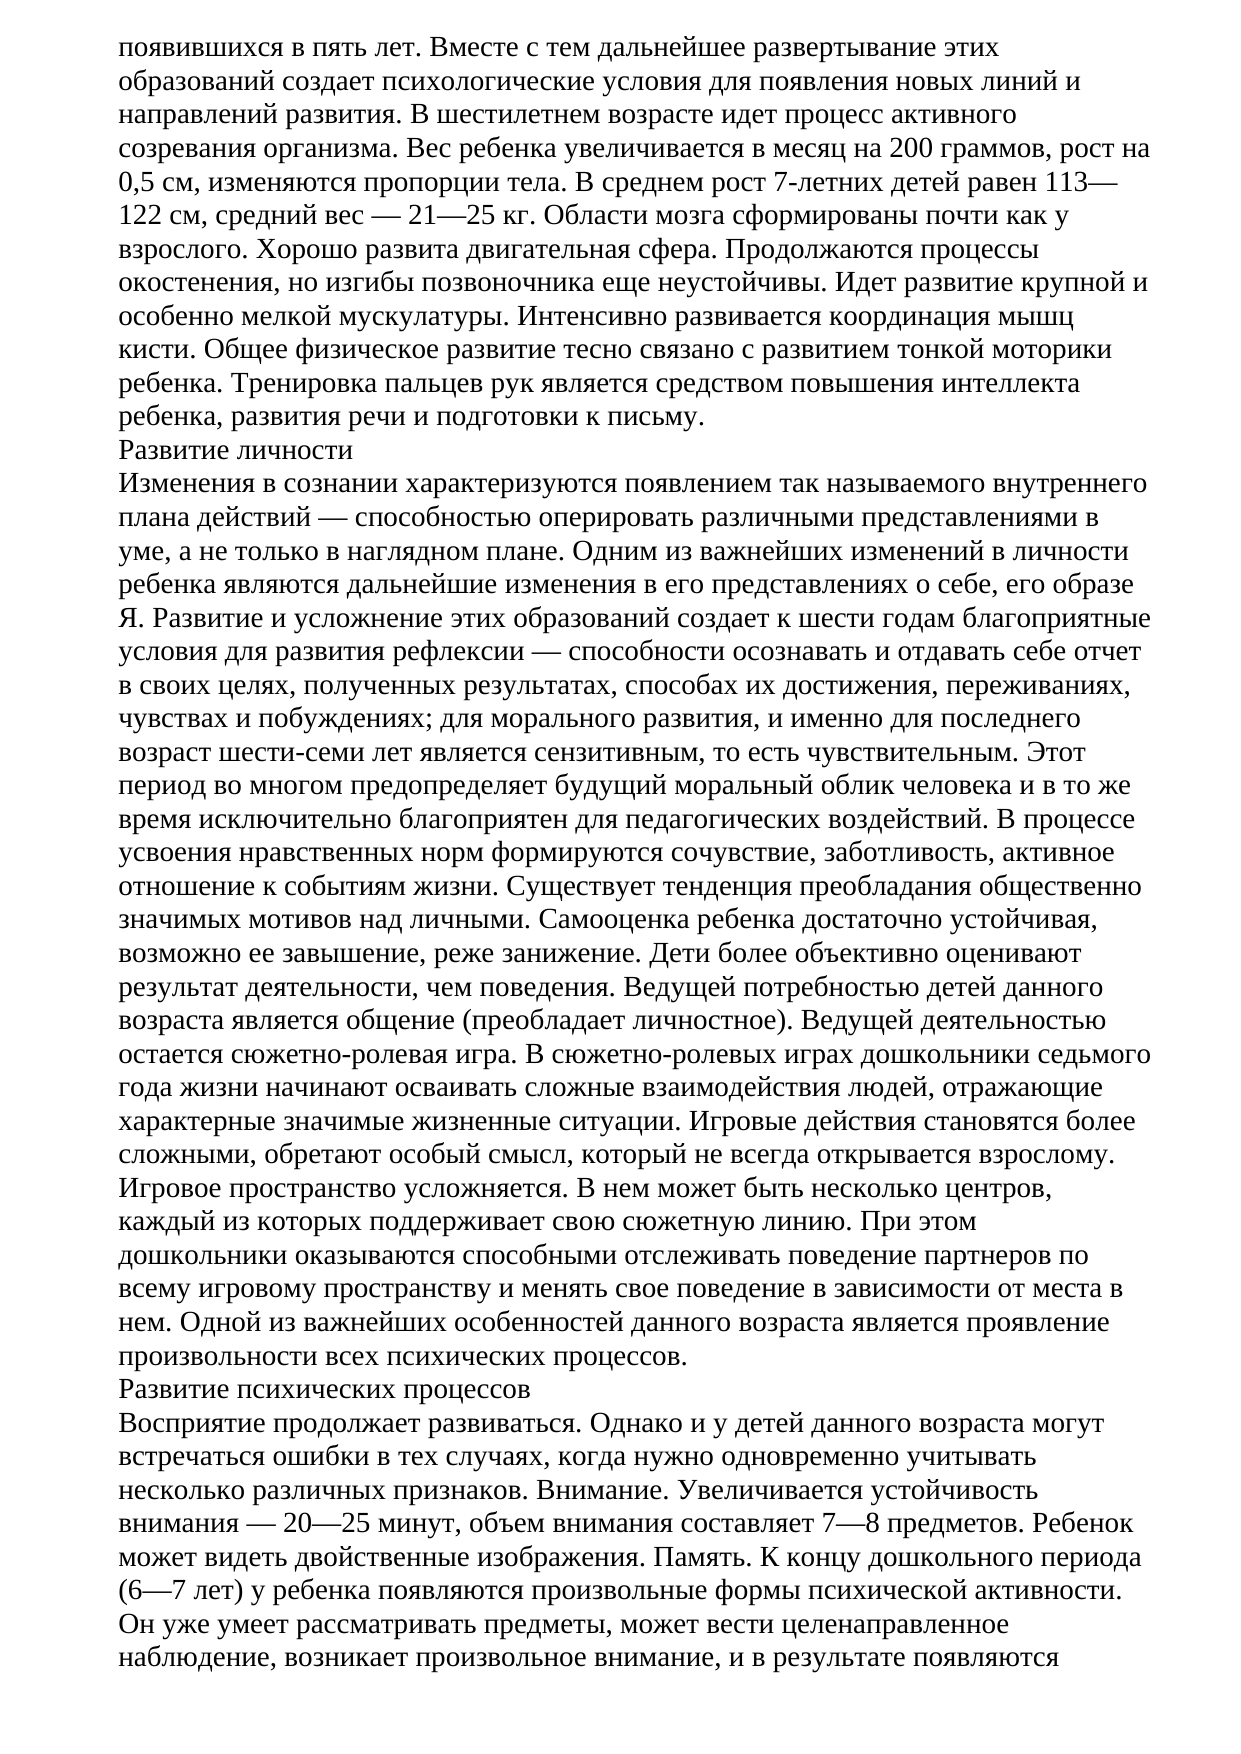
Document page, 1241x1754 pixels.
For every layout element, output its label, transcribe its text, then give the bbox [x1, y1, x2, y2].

text Развитие личности [118, 432, 1152, 466]
text Изменения в сознании характеризуются появлением так называемого внутреннего плана действий — способностью оперировать различными представлениями в уме, а не только в наглядном плане. Одним из важнейших изменений в личности ребенка являются дальнейшие изменения в его представлениях о себе, его образе Я. Развитие и усложнение этих образований создает к шести годам благоприятные условия для развития рефлексии — способности осознавать и отдавать себе отчет в своих целях, полученных результатах, способах их достижения, переживаниях, чувствах и побуждениях; для морального развития, и именно для последнего возраст шести-семи лет является сензитивным, то есть чувствительным. Этот период во многом предопределяет будущий моральный облик человека и в то же время исключительно благоприятен для педагогических воздействий. В процессе усвоения нравственных норм формируются сочувствие, заботливость, активное отношение к событиям жизни. Существует тенденция преобладания общественно значимых мотивов над личными. Самооценка ребенка достаточно устойчивая, возможно ее завышение, реже занижение. Дети более объективно оценивают результат деятельности, чем поведения. Ведущей потребностью детей данного возраста является общение (преобладает личностное). Ведущей деятельностью остается сюжетно-ролевая игра. В сюжетно-ролевых играх дошкольники седьмого года жизни начинают осваивать сложные взаимодействия людей, отражающие характерные значимые жизненные ситуации. Игровые действия становятся более сложными, обретают особый смысл, который не всегда открывается взрослому. Игровое пространство усложняется. В нем может быть несколько центров, каждый из которых поддерживает свою сюжетную линию. При этом дошкольники оказываются способными отслеживать поведение партнеров по всему игровому пространству и менять свое поведение в зависимости от места в нем. Одной из важнейших особенностей данного возраста является проявление произвольности всех психических процессов. [118, 466, 1152, 1371]
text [118, 1405, 1152, 1673]
text Развитие психических процессов [118, 1371, 1152, 1405]
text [118, 29, 1152, 432]
